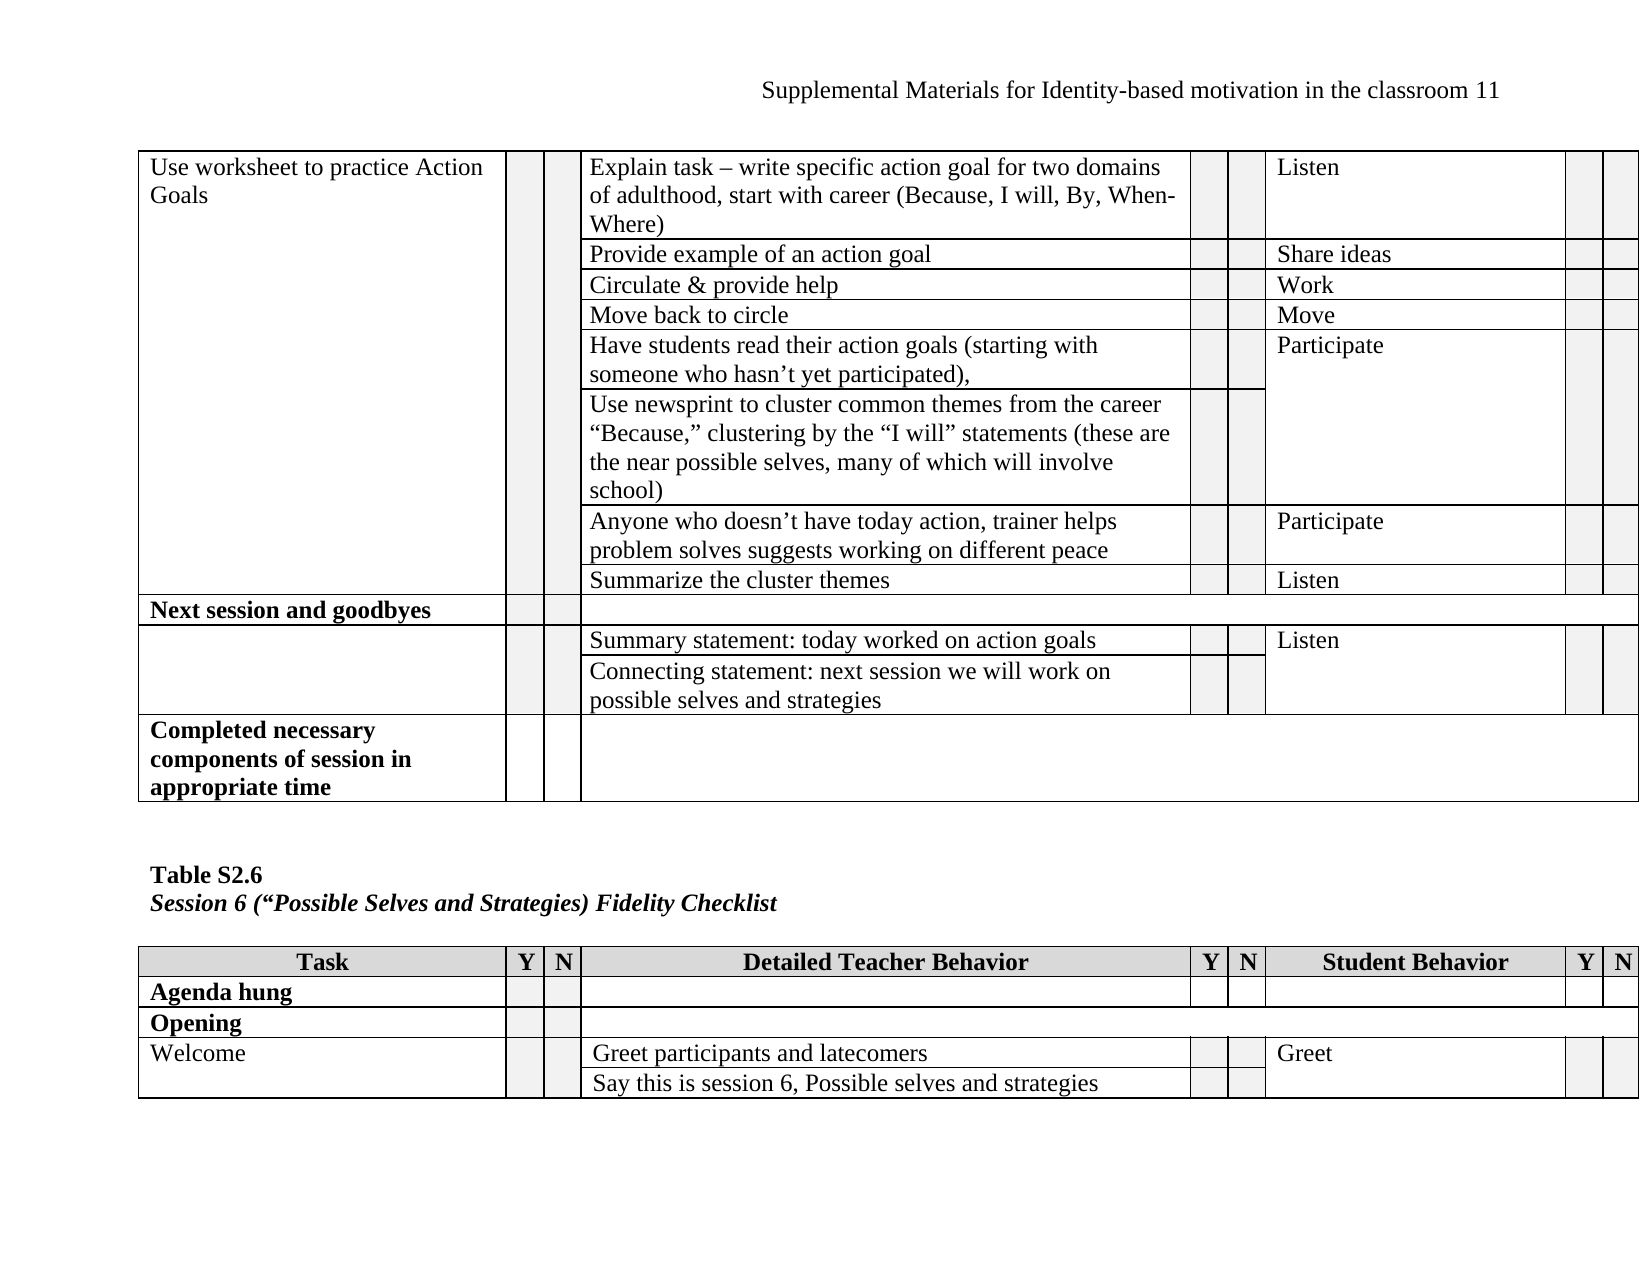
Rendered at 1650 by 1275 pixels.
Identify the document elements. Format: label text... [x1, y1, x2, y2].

table_cell Work [1266, 270, 1565, 298]
table_cell Summarize the cluster themes [582, 565, 1190, 594]
table_cell [1566, 626, 1602, 713]
table_header Y [1191, 947, 1227, 976]
table_cell [582, 1008, 1638, 1036]
table_cell Explain task – write specific action goal for two domains of adulthood, start with career (Because, I will, By, When-Where) [582, 152, 1190, 238]
table_cell Participate [1266, 506, 1565, 563]
table_cell [1229, 1068, 1265, 1097]
table_cell [1566, 300, 1602, 329]
table_cell [507, 1008, 543, 1036]
table_cell [582, 977, 1190, 1006]
table_cell Have students read their action goals (starting with someone who hasn’t yet participated), [582, 330, 1190, 388]
table_cell [1229, 656, 1265, 713]
table_cell [507, 977, 543, 1006]
table_cell [1604, 270, 1638, 298]
table_cell [1266, 977, 1565, 1006]
table_cell Listen [1266, 626, 1565, 713]
table_cell [1604, 565, 1638, 594]
table_cell Participate [1266, 330, 1565, 504]
table_cell [1604, 330, 1638, 504]
table_cell [1191, 506, 1227, 563]
table_cell [1191, 300, 1227, 329]
table_header N [545, 947, 580, 976]
table_cell [582, 595, 1638, 624]
table_cell [1566, 270, 1602, 298]
table_cell [1604, 626, 1638, 713]
table_cell [1604, 1038, 1638, 1097]
table_cell [1191, 1068, 1227, 1097]
table_cell [1229, 1038, 1265, 1067]
table_cell [507, 626, 543, 713]
table_cell [1566, 1038, 1602, 1097]
table_cell Listen [1266, 152, 1565, 238]
table_cell [1229, 565, 1265, 594]
table_cell Opening [139, 1008, 505, 1036]
text Table S2.6 [150, 860, 1500, 888]
table_cell [1229, 300, 1265, 329]
table_cell [1229, 330, 1265, 388]
table_cell [507, 1038, 543, 1097]
table_cell [1191, 656, 1227, 713]
table_cell [1191, 330, 1227, 388]
table_cell [1229, 390, 1265, 504]
table_cell [1604, 152, 1638, 238]
table_cell [582, 715, 1638, 801]
table_cell [1566, 565, 1602, 594]
table_header Task [139, 947, 505, 976]
table_cell [1191, 240, 1227, 268]
table_cell Next session and goodbyes [139, 595, 505, 624]
table_cell [1191, 152, 1227, 238]
table_cell Connecting statement: next session we will work on possible selves and strategies [582, 656, 1190, 713]
table_cell Circulate & provide help [582, 270, 1190, 298]
table_cell [1604, 977, 1638, 1006]
table_cell Welcome [139, 1038, 505, 1097]
table_cell [507, 595, 543, 624]
table_cell [1229, 506, 1265, 563]
table_cell Agenda hung [139, 977, 505, 1006]
table_cell [507, 152, 543, 594]
table_cell [545, 977, 580, 1006]
table_header N [1604, 947, 1638, 976]
table_cell [545, 715, 580, 801]
table_cell [1191, 390, 1227, 504]
table_cell [545, 1008, 580, 1036]
table_cell [1566, 506, 1602, 563]
table_cell Summary statement: today worked on action goals [582, 626, 1190, 654]
table_cell [1566, 330, 1602, 504]
table_cell Share ideas [1266, 240, 1565, 268]
table_cell [545, 626, 580, 713]
table_cell [139, 626, 505, 713]
table_cell Listen [1266, 565, 1565, 594]
table_cell [1566, 977, 1602, 1006]
table_cell Move [1266, 300, 1565, 329]
table_cell [545, 152, 580, 594]
table_cell [1229, 977, 1265, 1006]
table_cell [1604, 300, 1638, 329]
table_header Student Behavior [1266, 947, 1565, 976]
table_cell [545, 1038, 580, 1097]
table_cell [1191, 270, 1227, 298]
table_header Detailed Teacher Behavior [582, 947, 1190, 976]
table_cell Greet participants and latecomers [582, 1038, 1190, 1067]
table_cell Say this is session 6, Possible selves and strategies [582, 1068, 1190, 1097]
table_cell [1191, 1038, 1227, 1067]
table_cell [1191, 565, 1227, 594]
table_header Y [507, 947, 543, 976]
table_cell Completed necessary components of session in appropriate time [139, 715, 505, 801]
table_cell [1229, 240, 1265, 268]
table_cell [1566, 152, 1602, 238]
table_cell [1191, 626, 1227, 654]
table_cell Use newsprint to cluster common themes from the career “Because,” clustering by the “I will” statements (these are the near possible selves, many of which will involve school) [582, 390, 1190, 504]
table_cell [1604, 506, 1638, 563]
table_cell [545, 595, 580, 624]
table_cell Anyone who doesn’t have today action, trainer helps problem solves suggests working on different peace [582, 506, 1190, 563]
table_cell [1229, 626, 1265, 654]
table_cell Greet [1266, 1038, 1565, 1097]
table_cell Provide example of an action goal [582, 240, 1190, 268]
table_cell Use worksheet to practice Action Goals [139, 152, 505, 594]
table_cell [507, 715, 543, 801]
table_cell [1229, 152, 1265, 238]
table_cell [1191, 977, 1227, 1006]
table_cell [1229, 270, 1265, 298]
table_cell [1604, 240, 1638, 268]
table_cell Move back to circle [582, 300, 1190, 329]
table_header Y [1566, 947, 1602, 976]
text Session 6 (“Possible Selves and Strategies) Fidelity Checklist [150, 888, 1500, 917]
table_header N [1229, 947, 1265, 976]
table_cell [1566, 240, 1602, 268]
